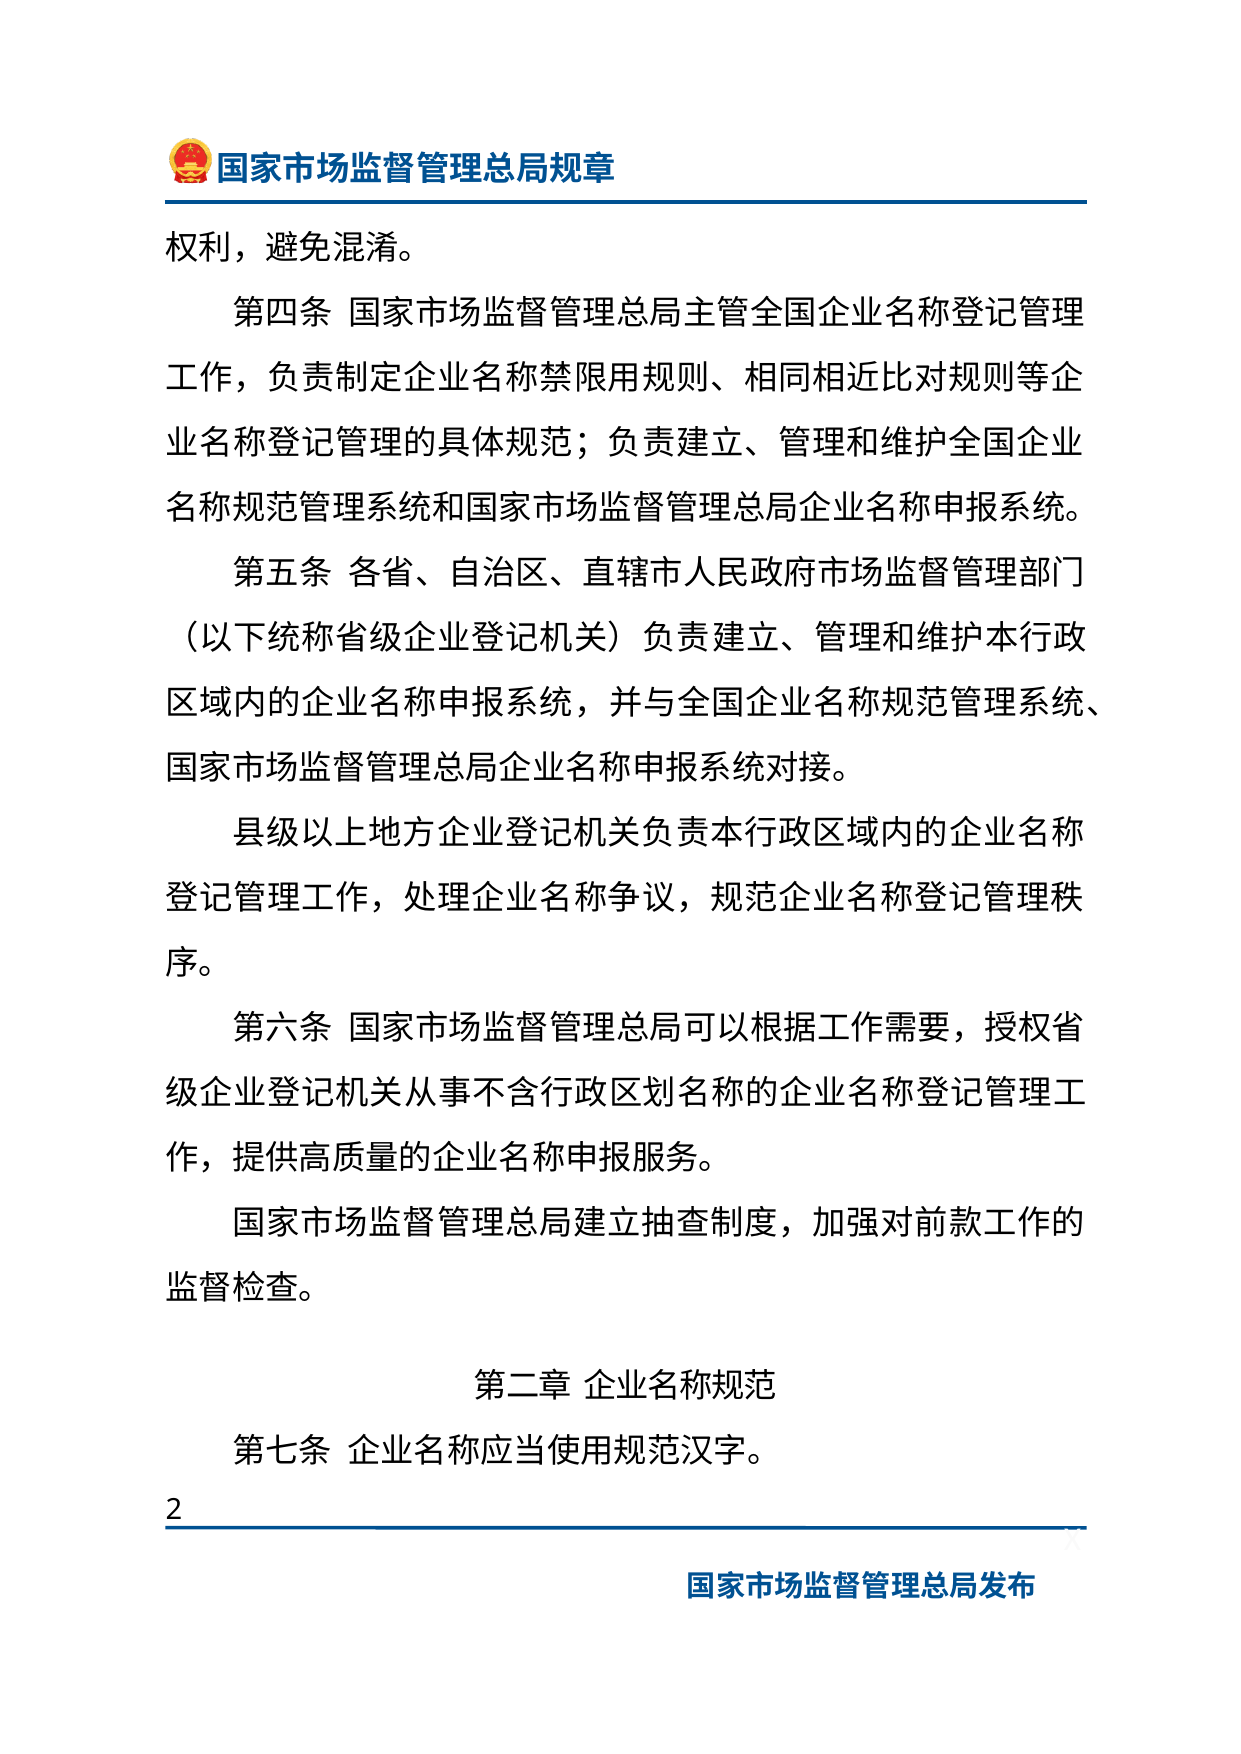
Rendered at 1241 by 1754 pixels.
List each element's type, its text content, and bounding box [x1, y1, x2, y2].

text 第六条 国家市场监督管理总局可以根据工作需要，授权省级企业登记机关从事不含行政区划名称的企业名称登记管理工作，提供高质量的企业名称申报服务。 [165, 993, 1087, 1188]
text 第五条 各省、自治区、直辖市人民政府市场监督管理部门（以下统称省级企业登记机关）负责建立、管理和维护本行政区域内的企业名称申报系统，并与全国企业名称规范管理系统、国家市场监督管理总局企业名称申报系统对接。 [165, 538, 1087, 798]
text 企业名称的申报和使用应当坚持诚实信用，尊重在先合法权利，避免混淆。 [165, 213, 1087, 278]
text 第四条 国家市场监督管理总局主管全国企业名称登记管理工作，负责制定企业名称禁限用规则、相同相近比对规则等企业名称登记管理的具体规范；负责建立、管理和维护全国企业名称规范管理系统和国家市场监督管理总局企业名称申报系统。 [165, 278, 1087, 538]
text 国家市场监督管理总局建立抽查制度，加强对前款工作的监督检查。 [165, 1188, 1087, 1318]
text 第七条 企业名称应当使用规范汉字。 [165, 1415, 1087, 1480]
picture [165, 136, 216, 187]
text 县级以上地方企业登记机关负责本行政区域内的企业名称登记管理工作，处理企业名称争议，规范企业名称登记管理秩序。 [165, 798, 1087, 993]
text 第二章 企业名称规范 [165, 1350, 1087, 1415]
